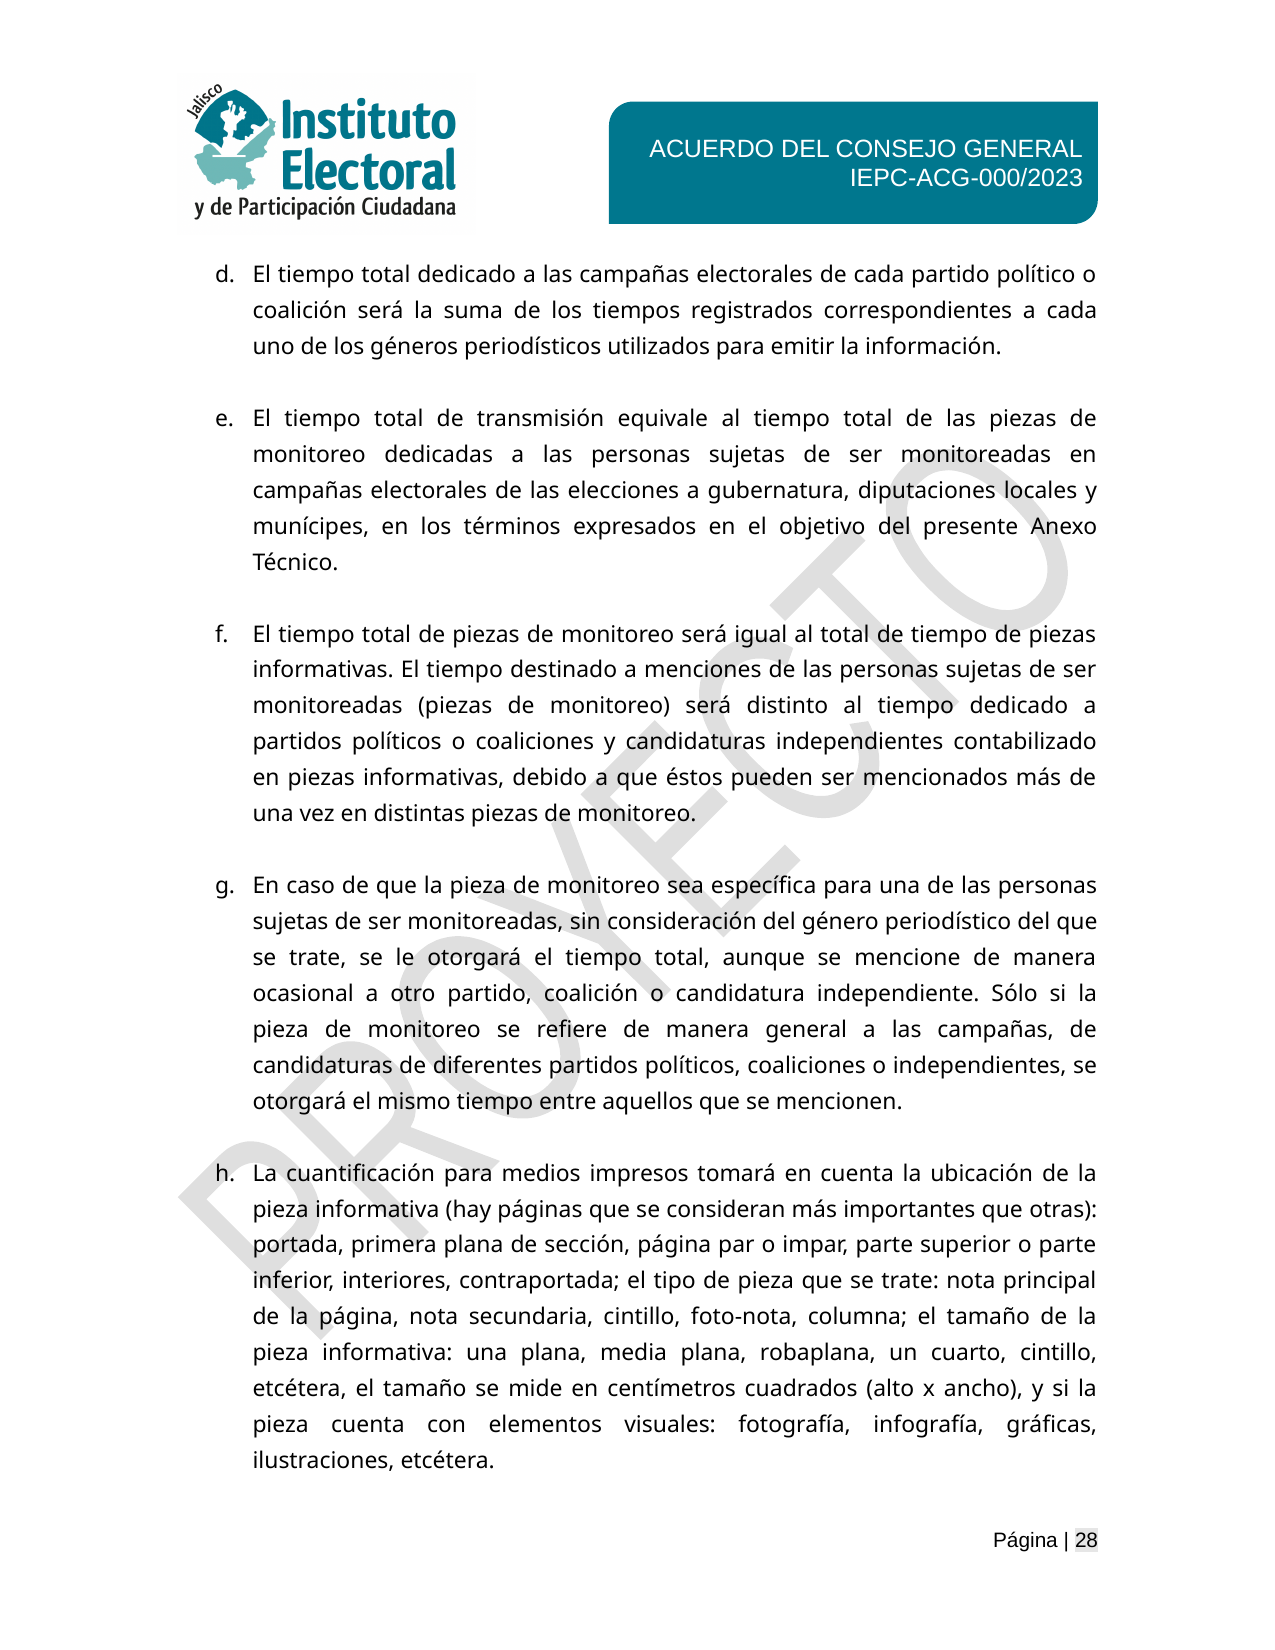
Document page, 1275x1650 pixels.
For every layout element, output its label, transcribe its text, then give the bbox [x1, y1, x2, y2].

list El tiempo total de piezas de monitoreo será igual al total de tiempo de piezas informativas. El tiempo destinado a menciones de las personas sujetas de ser monitoreadas (piezas de monitoreo) será distinto al tiempo dedicado a partidos políticos o coaliciones y candidaturas independientes contabilizado en piezas informativas, debido a que éstos pueden ser mencionados más de una vez en distintas piezas de monitoreo. [215, 617, 1098, 828]
list En caso de que la pieza de monitoreo sea específica para una de las personas sujetas de ser monitoreadas, sin consideración del género periodístico del que se trate, se le otorgará el tiempo total, aunque se mencione de manera ocasional a otro partido, coalición o candidatura independiente. Sólo si la pieza de monitoreo se refiere de manera general a las campañas, de candidaturas de diferentes partidos políticos, coaliciones o independientes, se otorgará el mismo tiempo entre aquellos que se mencionen. [215, 869, 1098, 1116]
list El tiempo total dedicado a las campañas electorales de cada partido político o coalición será la suma de los tiempos registrados correspondientes a cada uno de los géneros periodísticos utilizados para emitir la información. [215, 258, 1098, 361]
list La cuantificación para medios impresos tomará en cuenta la ubicación de la pieza informativa (hay páginas que se consideran más importantes que otras): portada, primera plana de sección, página par o impar, parte superior o parte inferior, interiores, contraportada; el tipo de pieza que se trate: nota principal de la página, nota secundaria, cintillo, foto-nota, columna; el tamaño de la pieza informativa: una plana, media plana, robaplana, un cuarto, cintillo, etcétera, el tamaño se mide en centímetros cuadrados (alto x ancho), y si la pieza cuenta con elementos visuales: fotografía, infografía, gráficas, ilustraciones, etcétera. [215, 1157, 1098, 1475]
list El tiempo total de transmisión equivale al tiempo total de las piezas de monitoreo dedicadas a las personas sujetas de ser monitoreadas en campañas electorales de las elecciones a gubernatura, diputaciones locales y munícipes, en los términos expresados en el objetivo del presente Anexo Técnico. [215, 402, 1098, 577]
picture [177, 73, 477, 235]
